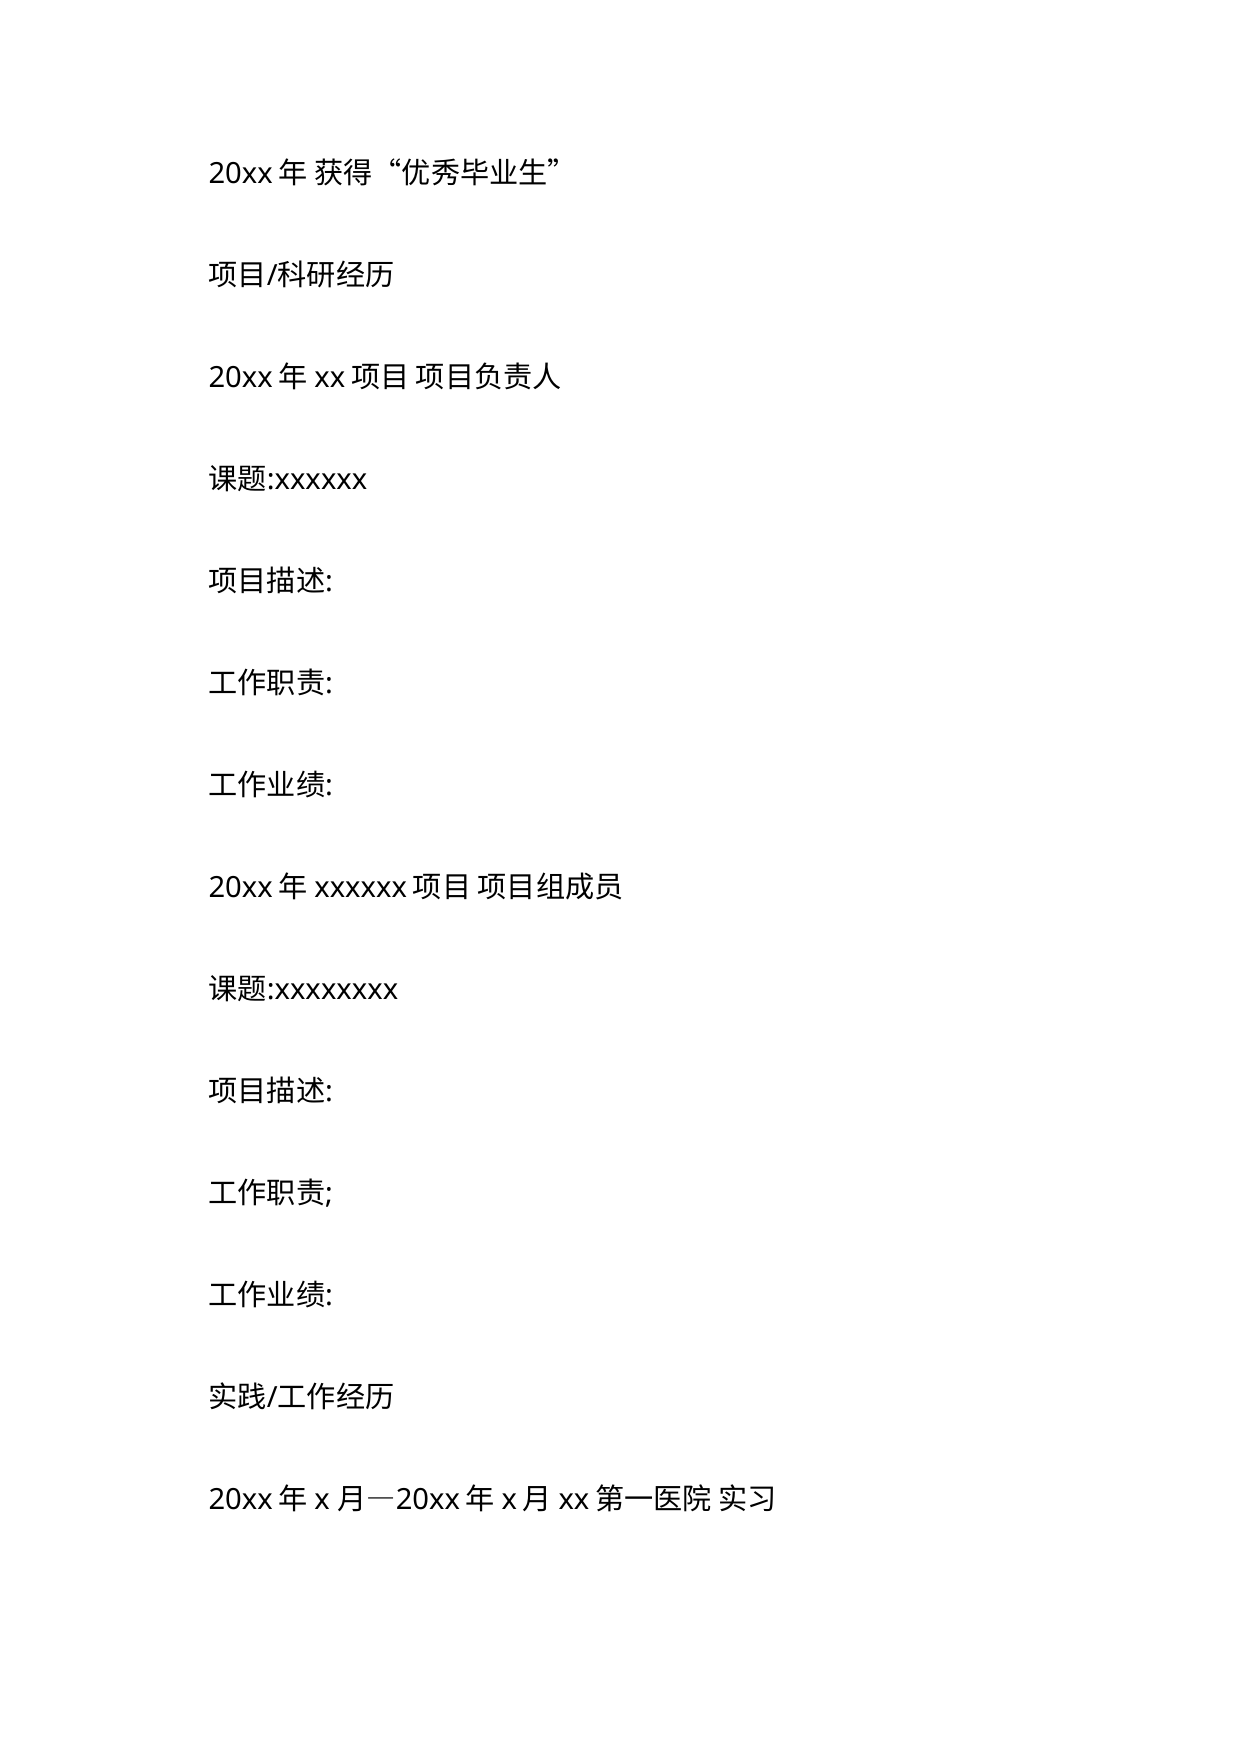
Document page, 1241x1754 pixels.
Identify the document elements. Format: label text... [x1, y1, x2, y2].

text 工作职责: [150, 660, 1090, 702]
text 项目描述: [150, 1068, 1090, 1110]
text 20xx年 获得“优秀毕业生” [150, 150, 1090, 192]
text 20xx年 xxxxxx项目 项目组成员 [150, 864, 1090, 906]
text 20xx年 x 月—20xx年 x月 xx第一医院 实习 [150, 1476, 1090, 1518]
text 工作职责; [150, 1170, 1090, 1212]
text 项目描述: [150, 558, 1090, 600]
text 课题:xxxxxxxx [150, 966, 1090, 1008]
text 实践/工作经历 [150, 1374, 1090, 1416]
text 20xx年 xx项目 项目负责人 [150, 354, 1090, 396]
text 工作业绩: [150, 1272, 1090, 1314]
text 课题:xxxxxx [150, 456, 1090, 498]
text 项目/科研经历 [150, 252, 1090, 294]
text 工作业绩: [150, 762, 1090, 804]
